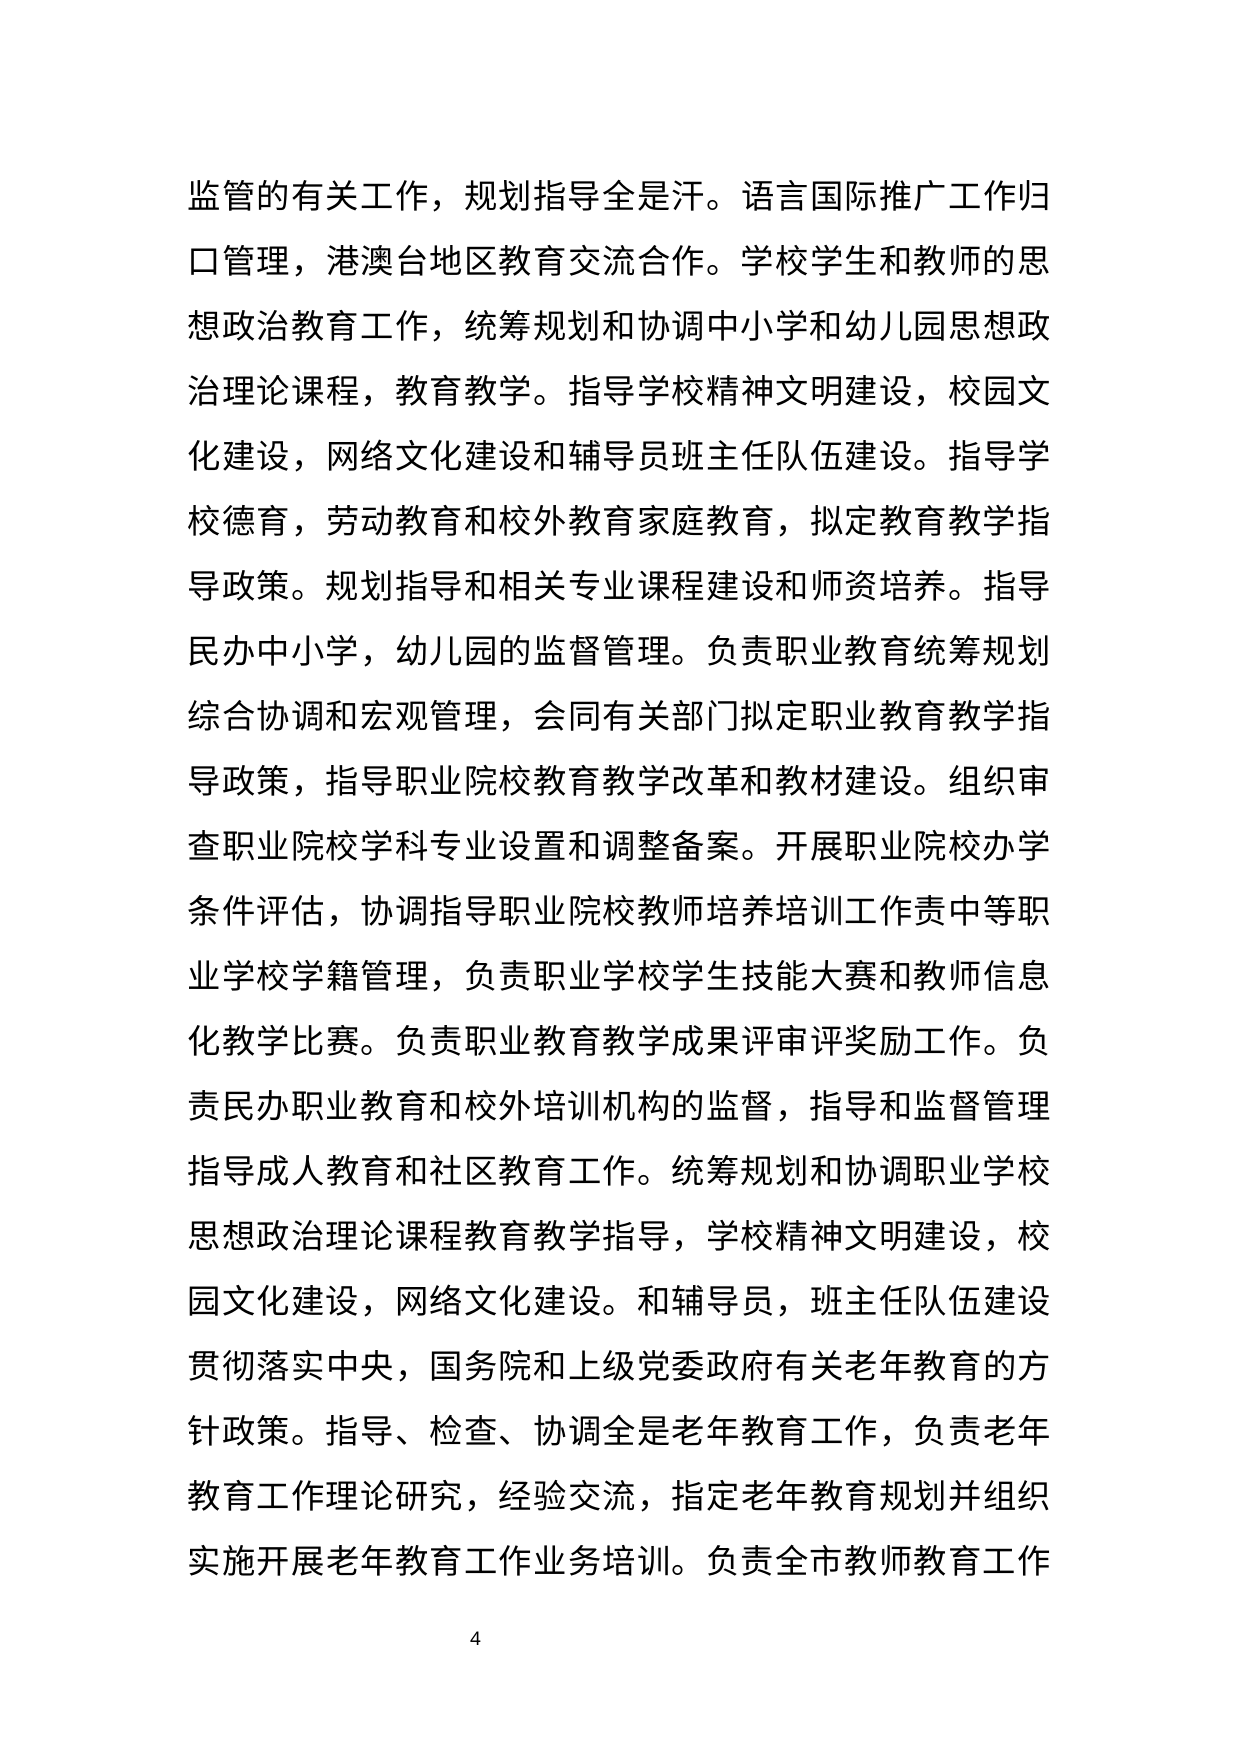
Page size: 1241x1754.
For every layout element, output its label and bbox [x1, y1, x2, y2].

text [187, 162, 1053, 1592]
